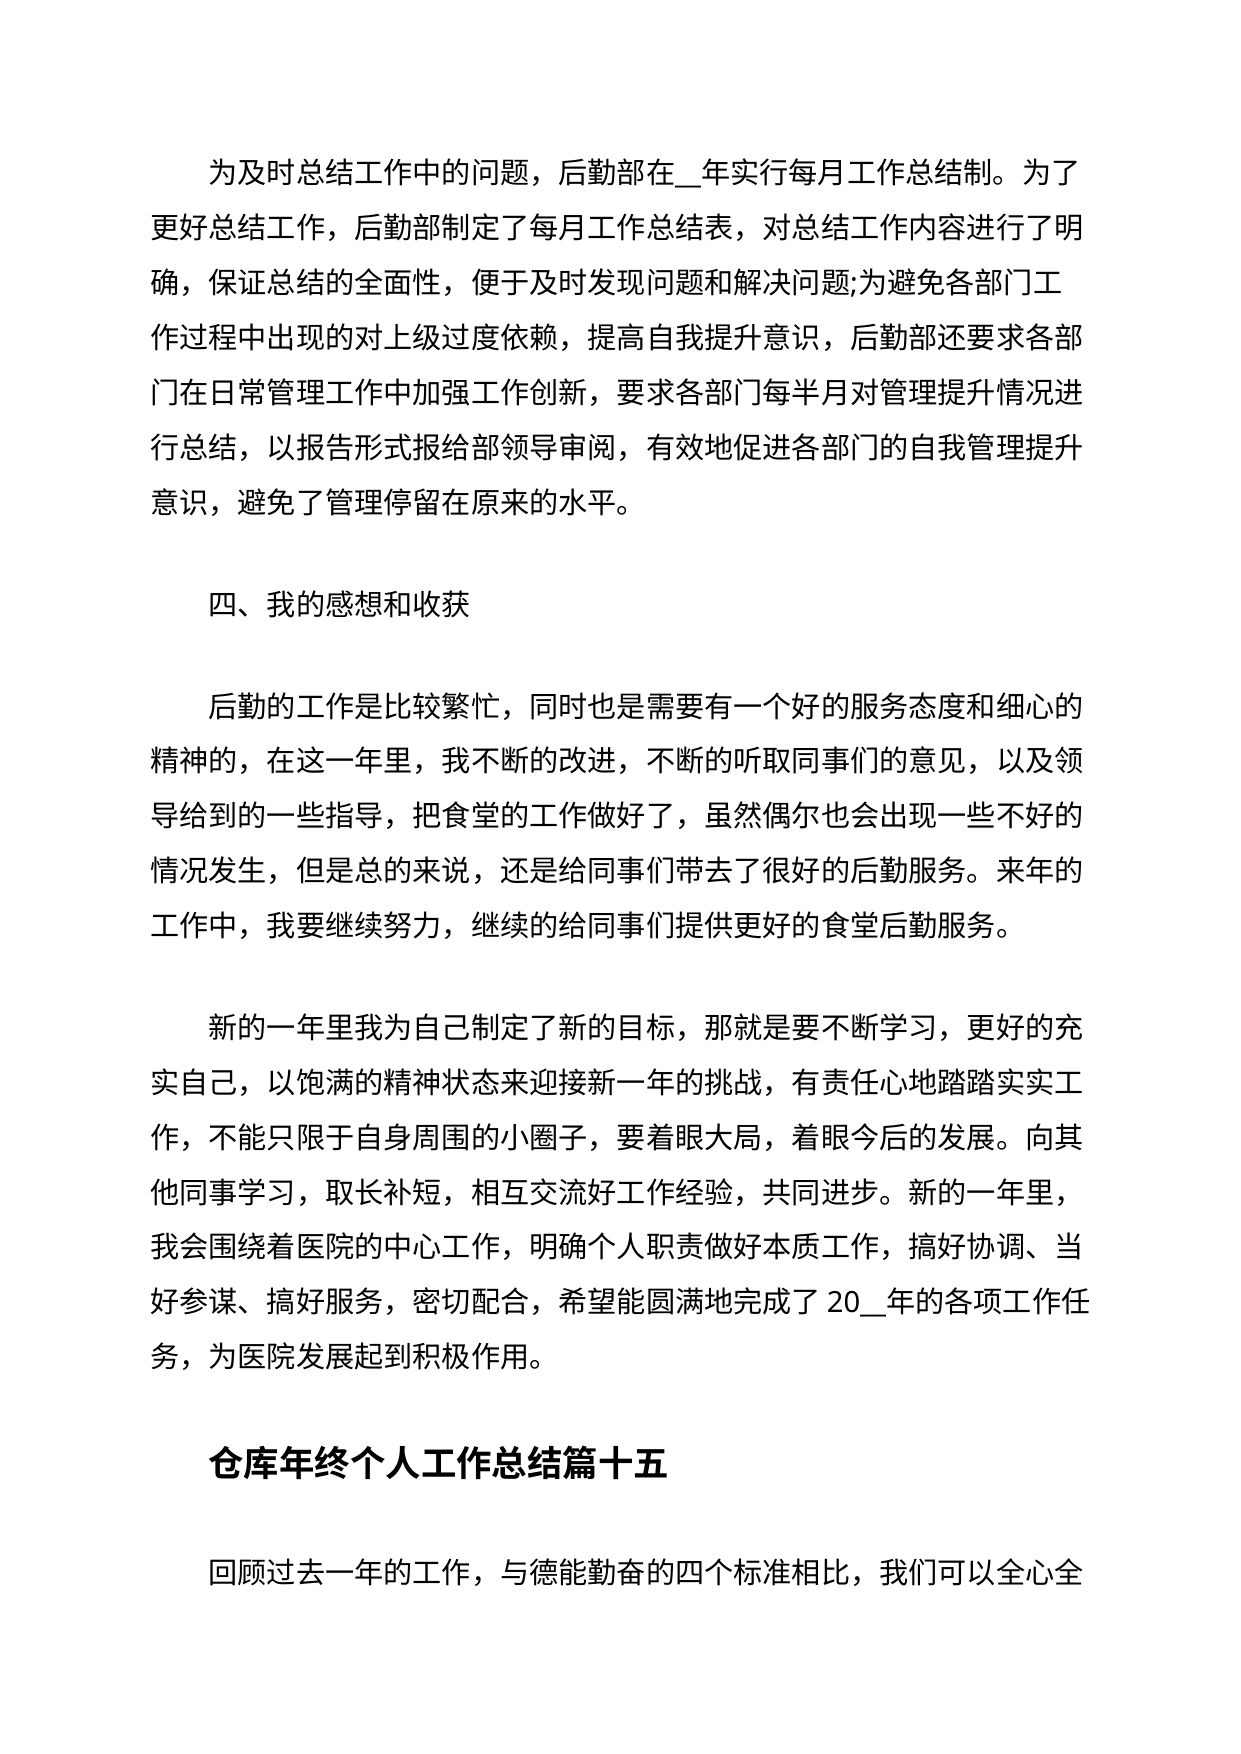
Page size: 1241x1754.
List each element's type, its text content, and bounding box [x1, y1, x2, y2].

text 为及时总结工作中的问题，后勤部在__年实行每月工作总结制。为了更好总结工作，后勤部制定了每月工作总结表，对总结工作内容进行了明确，保证总结的全面性，便于及时发现问题和解决问题;为避免各部门工作过程中出现的对上级过度依赖，提高自我提升意识，后勤部还要求各部门在日常管理工作中加强工作创新，要求各部门每半月对管理提升情况进行总结，以报告形式报给部领导审阅，有效地促进各部门的自我管理提升意识，避免了管理停留在原来的水平。 [150, 150, 1090, 522]
text 新的一年里我为自己制定了新的目标，那就是要不断学习，更好的充实自己，以饱满的精神状态来迎接新一年的挑战，有责任心地踏踏实实工作，不能只限于自身周围的小圈子，要着眼大局，着眼今后的发展。向其他同事学习，取长补短，相互交流好工作经验，共同进步。新的一年里，我会围绕着医院的中心工作，明确个人职责做好本质工作，搞好协调、当好参谋、搞好服务，密切配合，希望能圆满地完成了20__年的各项工作任务，为医院发展起到积极作用。 [150, 1004, 1090, 1376]
text 仓库年终个人工作总结篇十五 [150, 1436, 1090, 1487]
text 后勤的工作是比较繁忙，同时也是需要有一个好的服务态度和细心的精神的，在这一年里，我不断的改进，不断的听取同事们的意见，以及领导给到的一些指导，把食堂的工作做好了，虽然偶尔也会出现一些不好的情况发生，但是总的来说，还是给同事们带去了很好的后勤服务。来年的工作中，我要继续努力，继续的给同事们提供更好的食堂后勤服务。 [150, 683, 1090, 945]
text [150, 1549, 1090, 1591]
text 四、我的感想和收获 [150, 581, 1090, 624]
